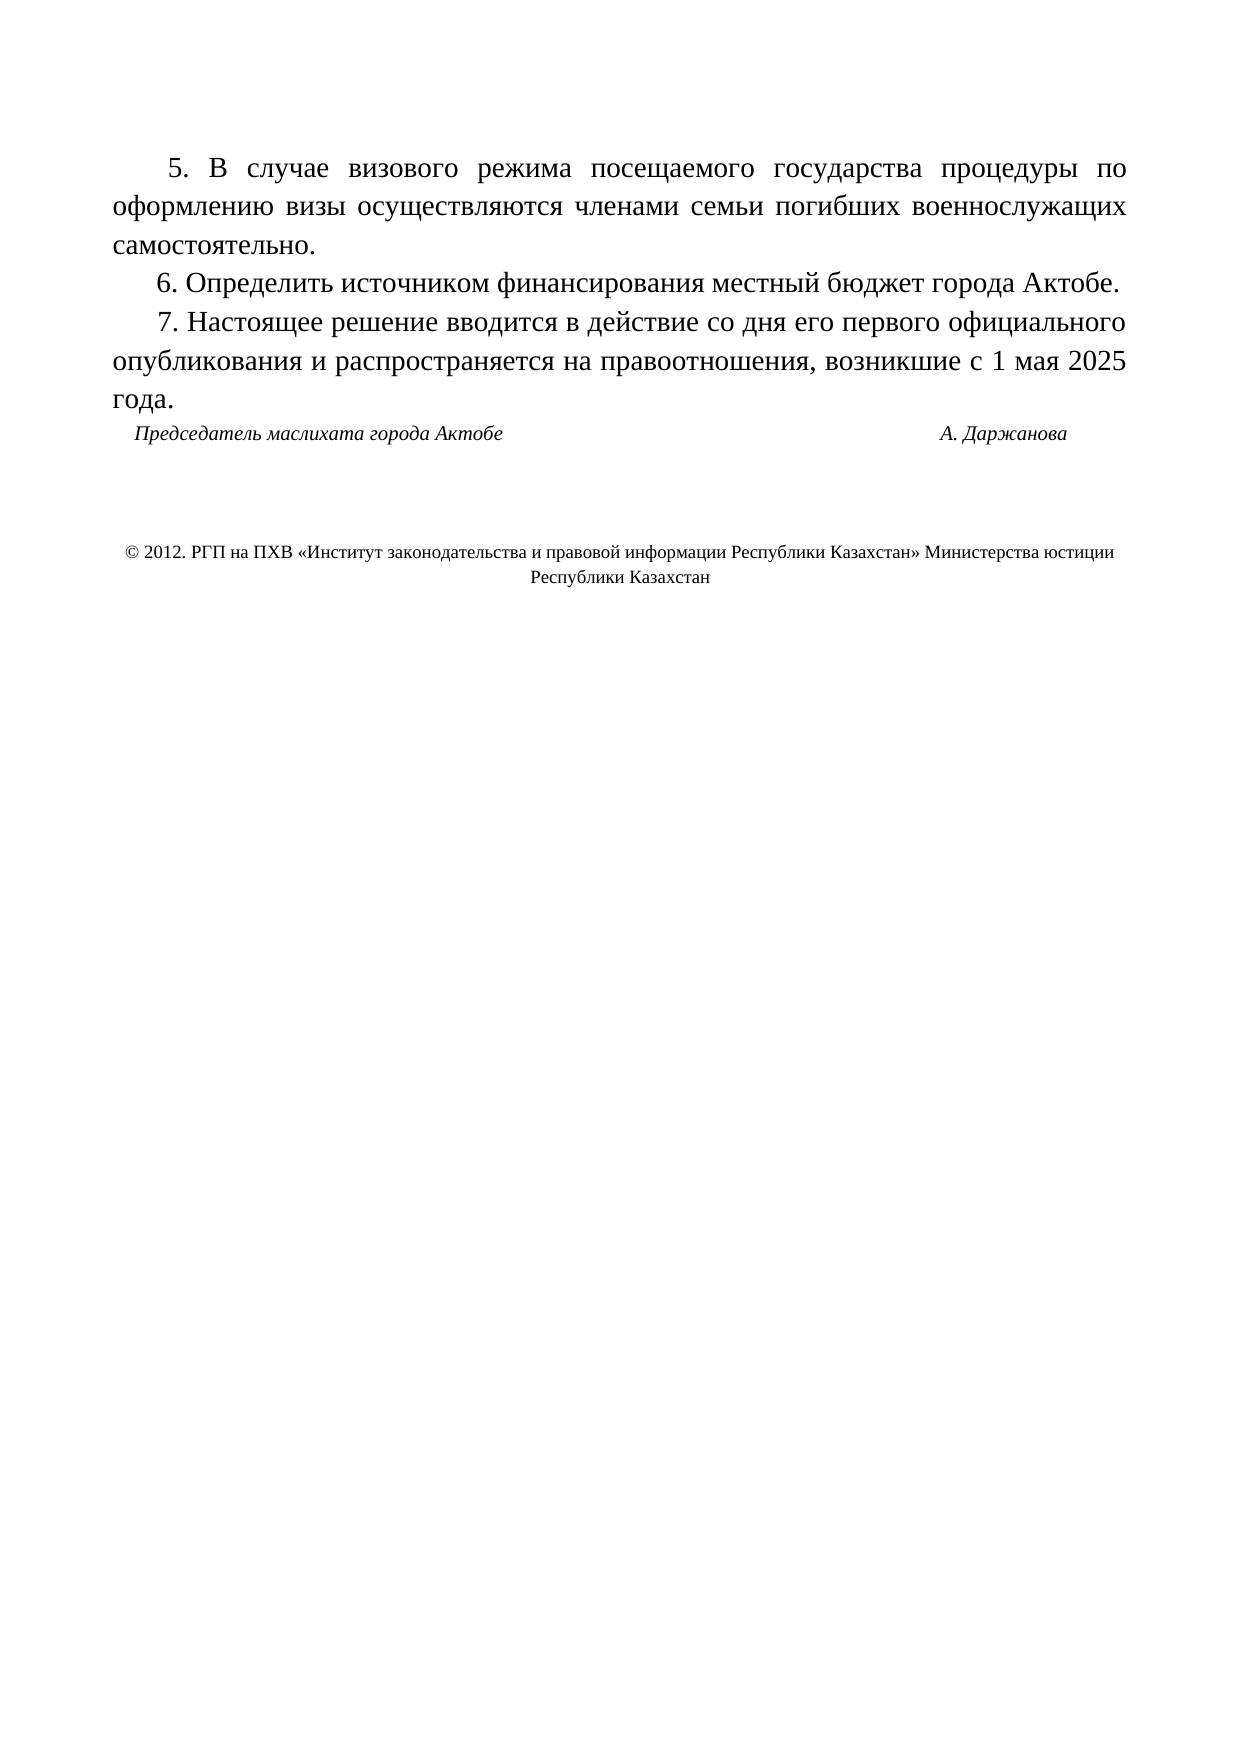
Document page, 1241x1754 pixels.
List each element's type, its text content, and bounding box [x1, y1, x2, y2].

text © 2012. РГП на ПХВ «Институт законодательства и правовой информации Республики Казахстан» Министерства юстиции Республики Казахстан [112, 541, 1128, 588]
text 5. В случае визового режима посещаемого государства процедуры по оформлению визы осуществляются членами семьи погибших военнослужащих самостоятельно. [112, 150, 1128, 261]
text 7. Настоящее решение вводится в действие со дня его первого официального опубликования и распространяется на правоотношения, возникшие с 1 мая 2025 года. [112, 304, 1128, 415]
table_header Председатель маслихата города Актобе [101, 420, 939, 451]
table_header А. Даржанова [939, 420, 1240, 451]
text 6. Определить источником финансирования местный бюджет города Актобе. [112, 266, 1128, 299]
